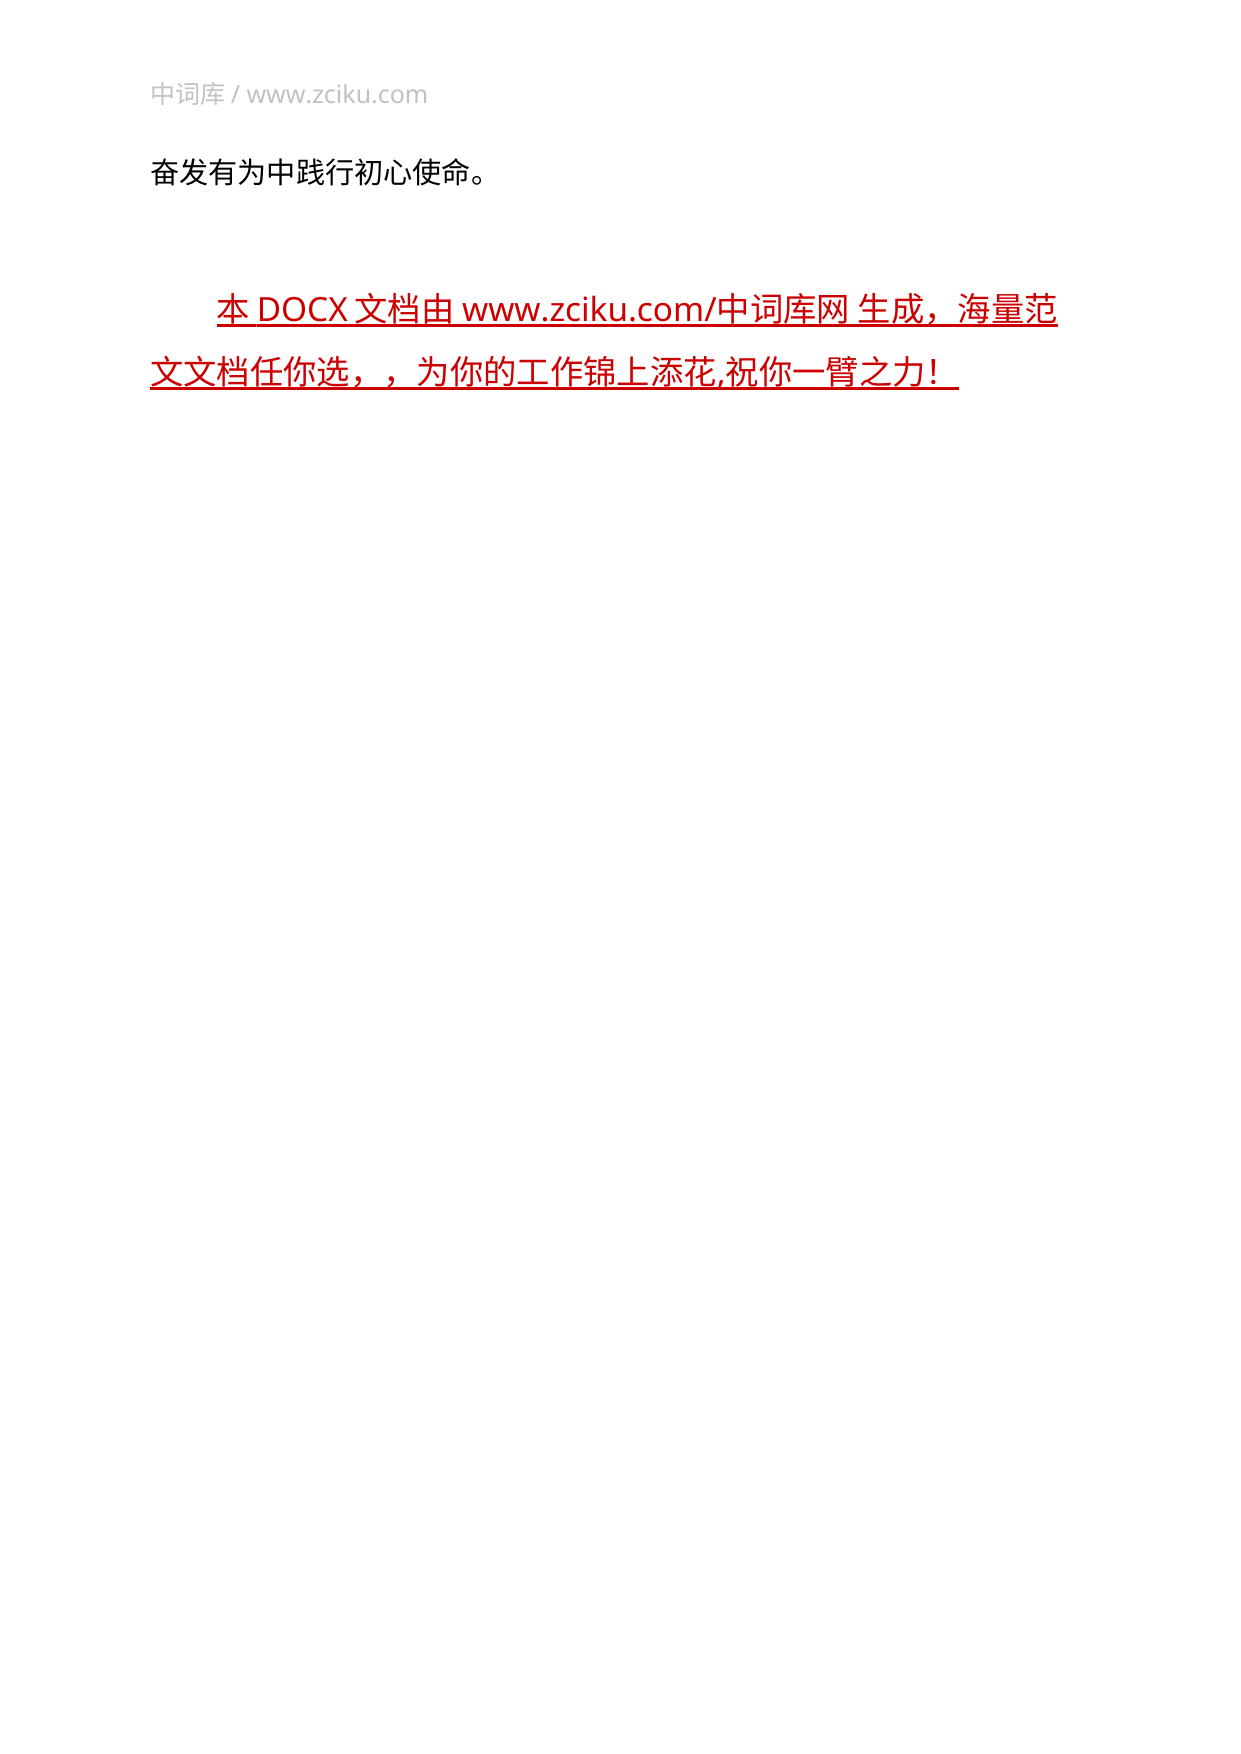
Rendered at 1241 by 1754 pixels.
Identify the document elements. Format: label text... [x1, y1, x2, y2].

text 本DOCX文档由 www.zciku.com/中词库网 生成，海量范文文档任你选，，为你的工作锦上添花,祝你一臂之力！ [150, 283, 1090, 394]
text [150, 150, 1090, 192]
